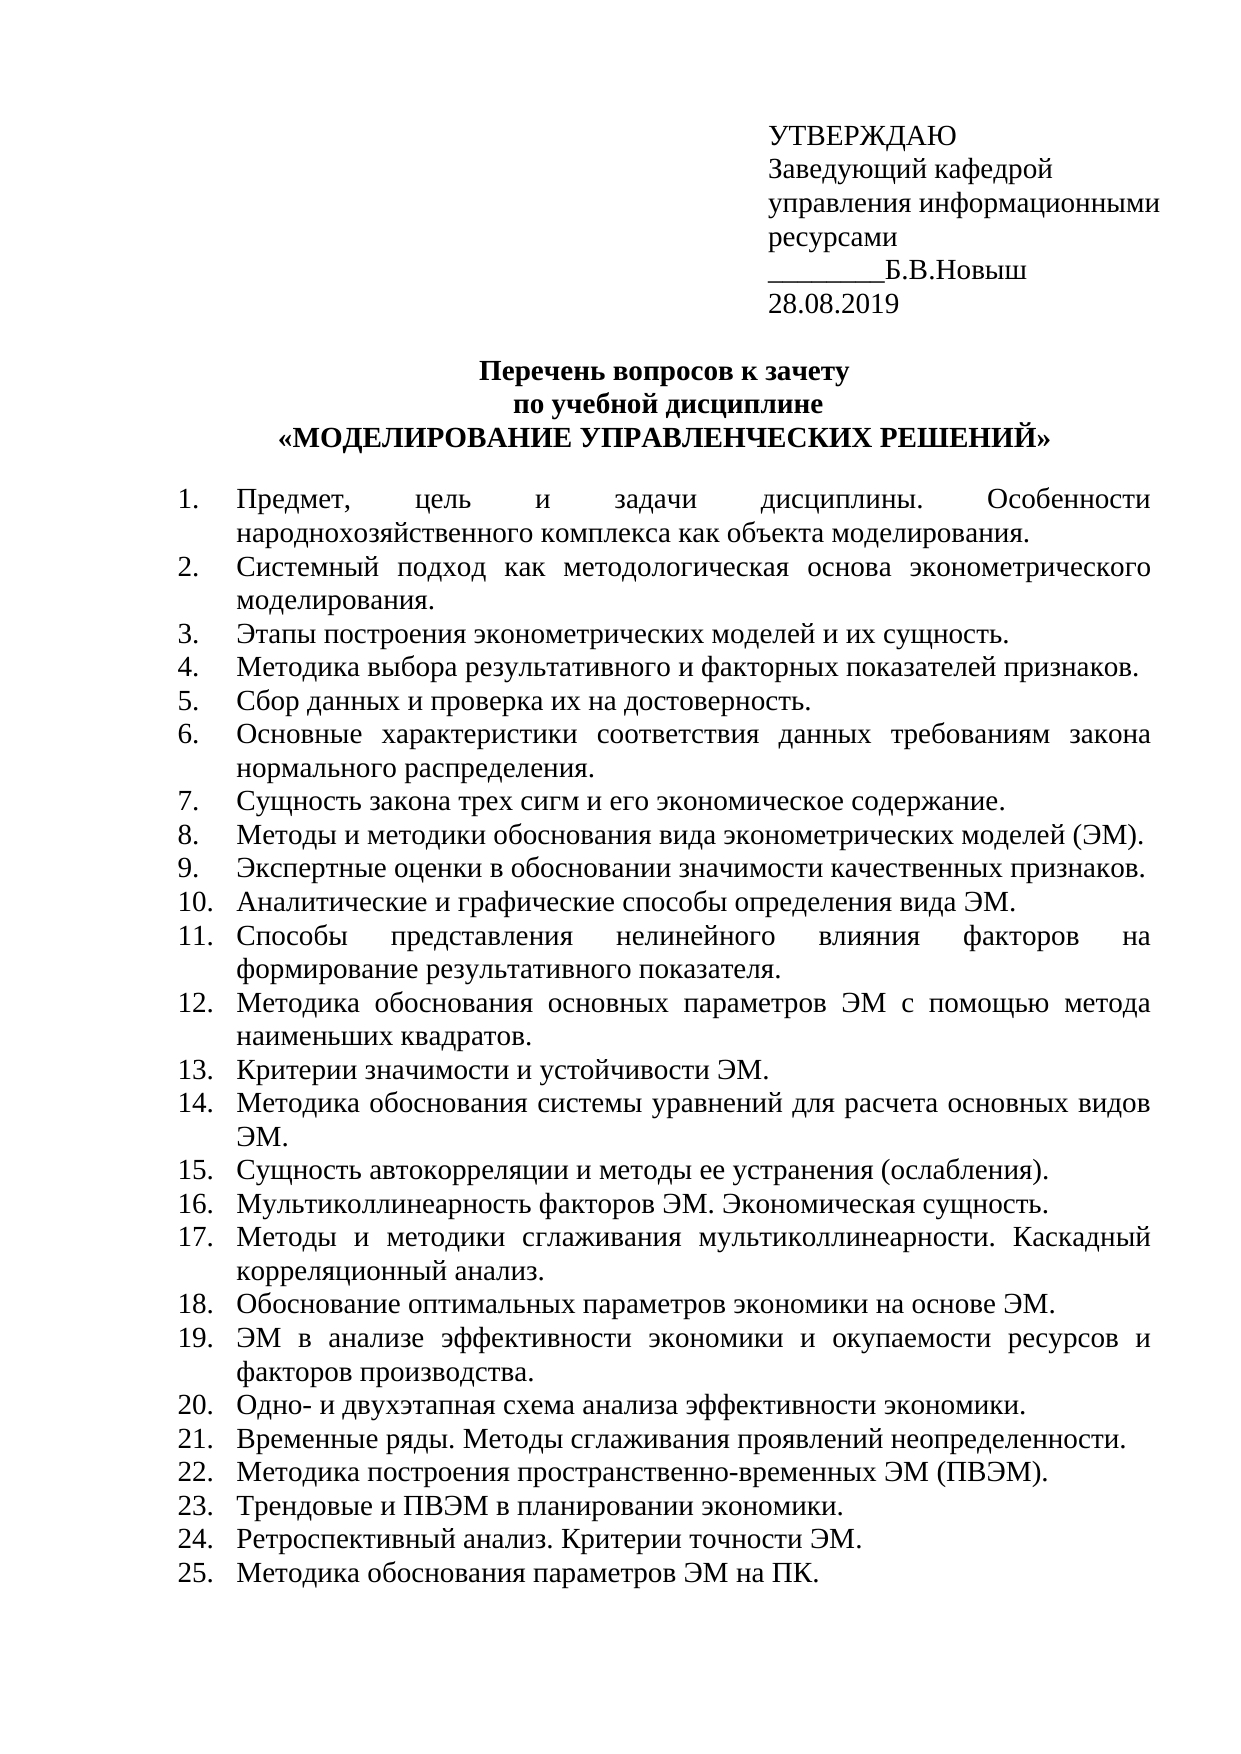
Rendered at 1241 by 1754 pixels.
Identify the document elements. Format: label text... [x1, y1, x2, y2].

list Обоснование оптимальных параметров экономики на основе ЭМ. [177, 1287, 1152, 1320]
list Критерии значимости и устойчивости ЭМ. [177, 1052, 1152, 1085]
text Перечень вопросов к зачету [177, 353, 1152, 386]
list Методика построения пространственно-временных ЭМ (ПВЭМ). [177, 1454, 1152, 1488]
list Способы представления нелинейного влияния факторов на формирование результативного показателя. [177, 918, 1152, 985]
list Мультиколлинеарность факторов ЭМ. Экономическая сущность. [177, 1186, 1152, 1219]
list Одно- и двухэтапная схема анализа эффективности экономики. [177, 1387, 1152, 1421]
text УТВЕРЖДаЮ [768, 118, 1152, 152]
text ________Б.В.Новыш [768, 252, 1152, 286]
list Экспертные оценки в обосновании значимости качественных признаков. [177, 851, 1152, 884]
list Методы и методики обоснования вида эконометрических моделей (ЭМ). [177, 817, 1152, 851]
list Методика обоснования системы уравнений для расчета основных видов ЭМ. [177, 1085, 1152, 1152]
text «моделирование управленческих решений» [177, 420, 1152, 482]
list Методика обоснования основных параметров ЭМ с помощью метода наименьших квадратов. [177, 985, 1152, 1052]
text по учебной дисциплине [177, 386, 1152, 420]
list Сбор данных и проверка их на достоверность. [177, 683, 1152, 716]
list Методика обоснования параметров ЭМ на ПК. [177, 1555, 1152, 1588]
text 28.08.2019 [768, 286, 1152, 319]
list Предмет, цель и задачи дисциплины. Особенности народнохозяйственного комплекса как объекта моделирования. [177, 482, 1152, 549]
list Методика выбора результативного и факторных показателей признаков. [177, 649, 1152, 683]
list ЭМ в анализе эффективности экономики и окупаемости ресурсов и факторов производства. [177, 1320, 1152, 1387]
list Аналитические и графические способы определения вида ЭМ. [177, 884, 1152, 918]
list Сущность автокорреляции и методы ее устранения (ослабления). [177, 1152, 1152, 1186]
list Системный подход как методологическая основа эконометрического моделирования. [177, 549, 1152, 616]
list Методы и методики сглаживания мультиколлинеарности. Каскадный корреляционный анализ. [177, 1219, 1152, 1287]
list Этапы построения эконометрических моделей и их сущность. [177, 616, 1152, 649]
list Основные характеристики соответствия данных требованиям закона нормального распределения. [177, 716, 1152, 783]
list Трендовые и ПВЭМ в планировании экономики. [177, 1488, 1152, 1521]
list Сущность закона трех сигм и его экономическое содержание. [177, 783, 1152, 817]
list Ретроспективный анализ. Критерии точности ЭМ. [177, 1521, 1152, 1555]
list Временные ряды. Методы сглаживания проявлений неопределенности. [177, 1421, 1152, 1454]
text Заведующий кафедрой управления информационными ресурсами [768, 152, 1167, 252]
